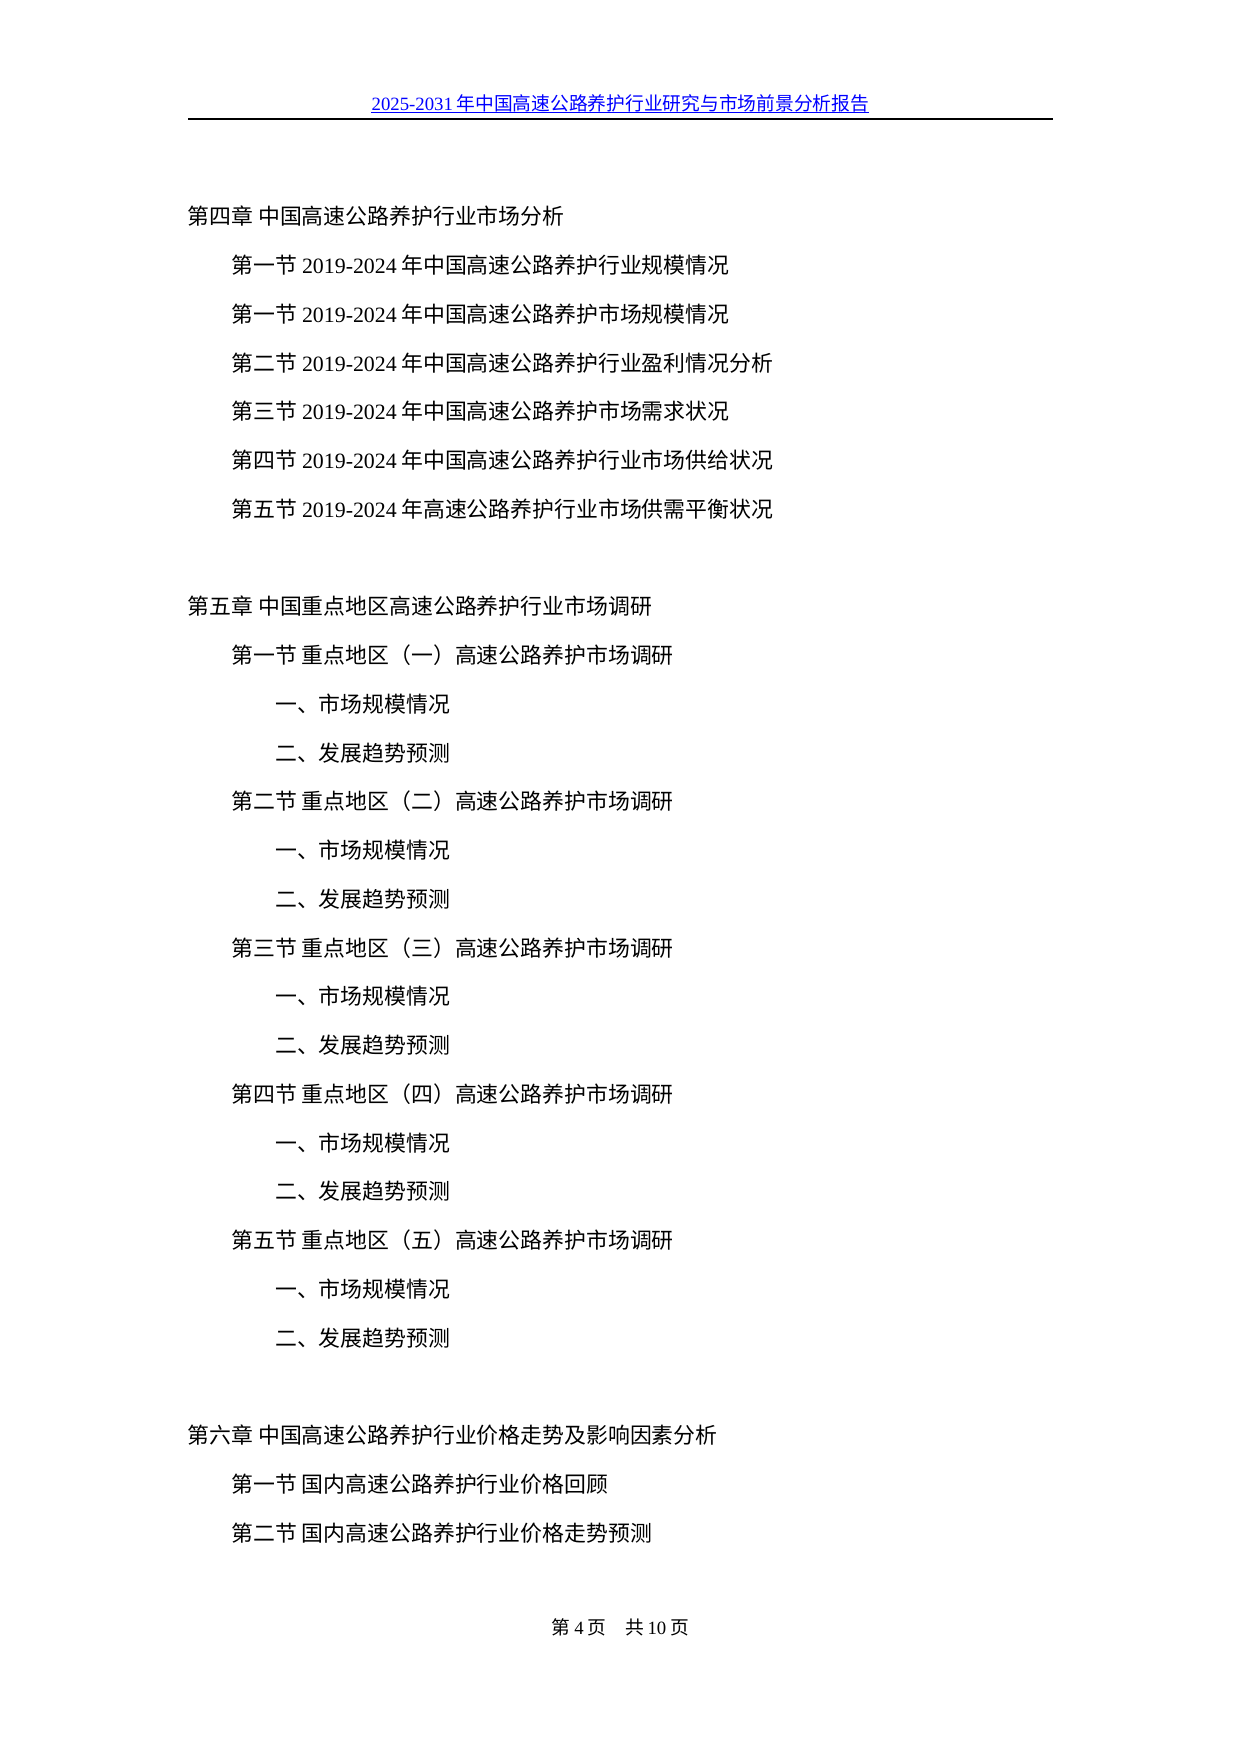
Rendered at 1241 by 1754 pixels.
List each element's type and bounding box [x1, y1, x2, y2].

text [187, 150, 1053, 1548]
